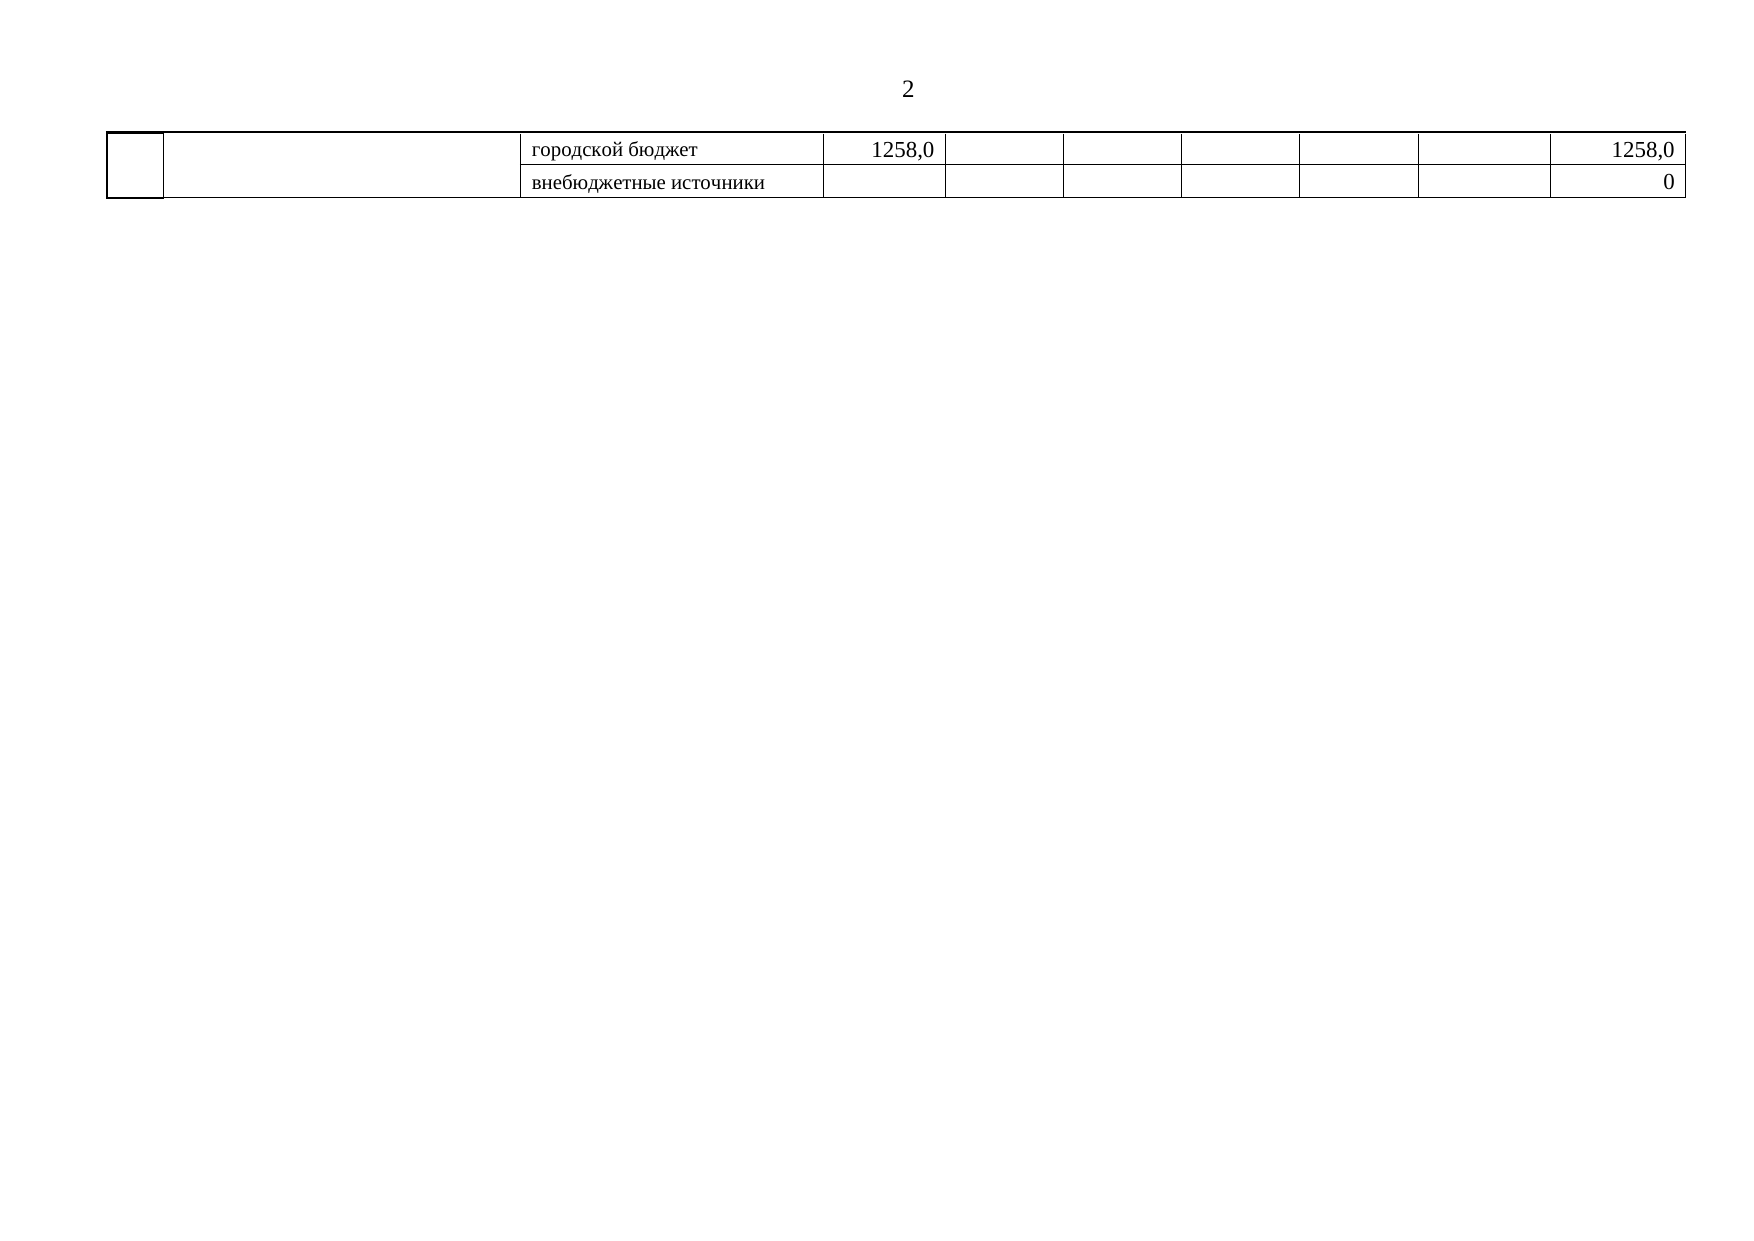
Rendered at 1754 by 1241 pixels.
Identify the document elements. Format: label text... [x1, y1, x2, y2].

table_cell [1182, 133, 1299, 164]
table_cell 0 [1551, 165, 1685, 197]
table_cell городской бюджет [521, 133, 823, 164]
table_cell [1182, 165, 1299, 197]
table_cell [1064, 133, 1181, 164]
table_cell [1419, 165, 1550, 197]
table_cell [1064, 165, 1181, 197]
table_cell [946, 133, 1063, 164]
table_cell [1300, 133, 1418, 164]
table_cell внебюджетные источники [521, 165, 823, 197]
table_cell 1258,0 [824, 133, 945, 164]
table_cell [1300, 165, 1418, 197]
table_cell [946, 165, 1063, 197]
table_cell 1258,0 [1551, 133, 1685, 164]
table_cell [1419, 133, 1550, 164]
table_cell [824, 165, 945, 197]
